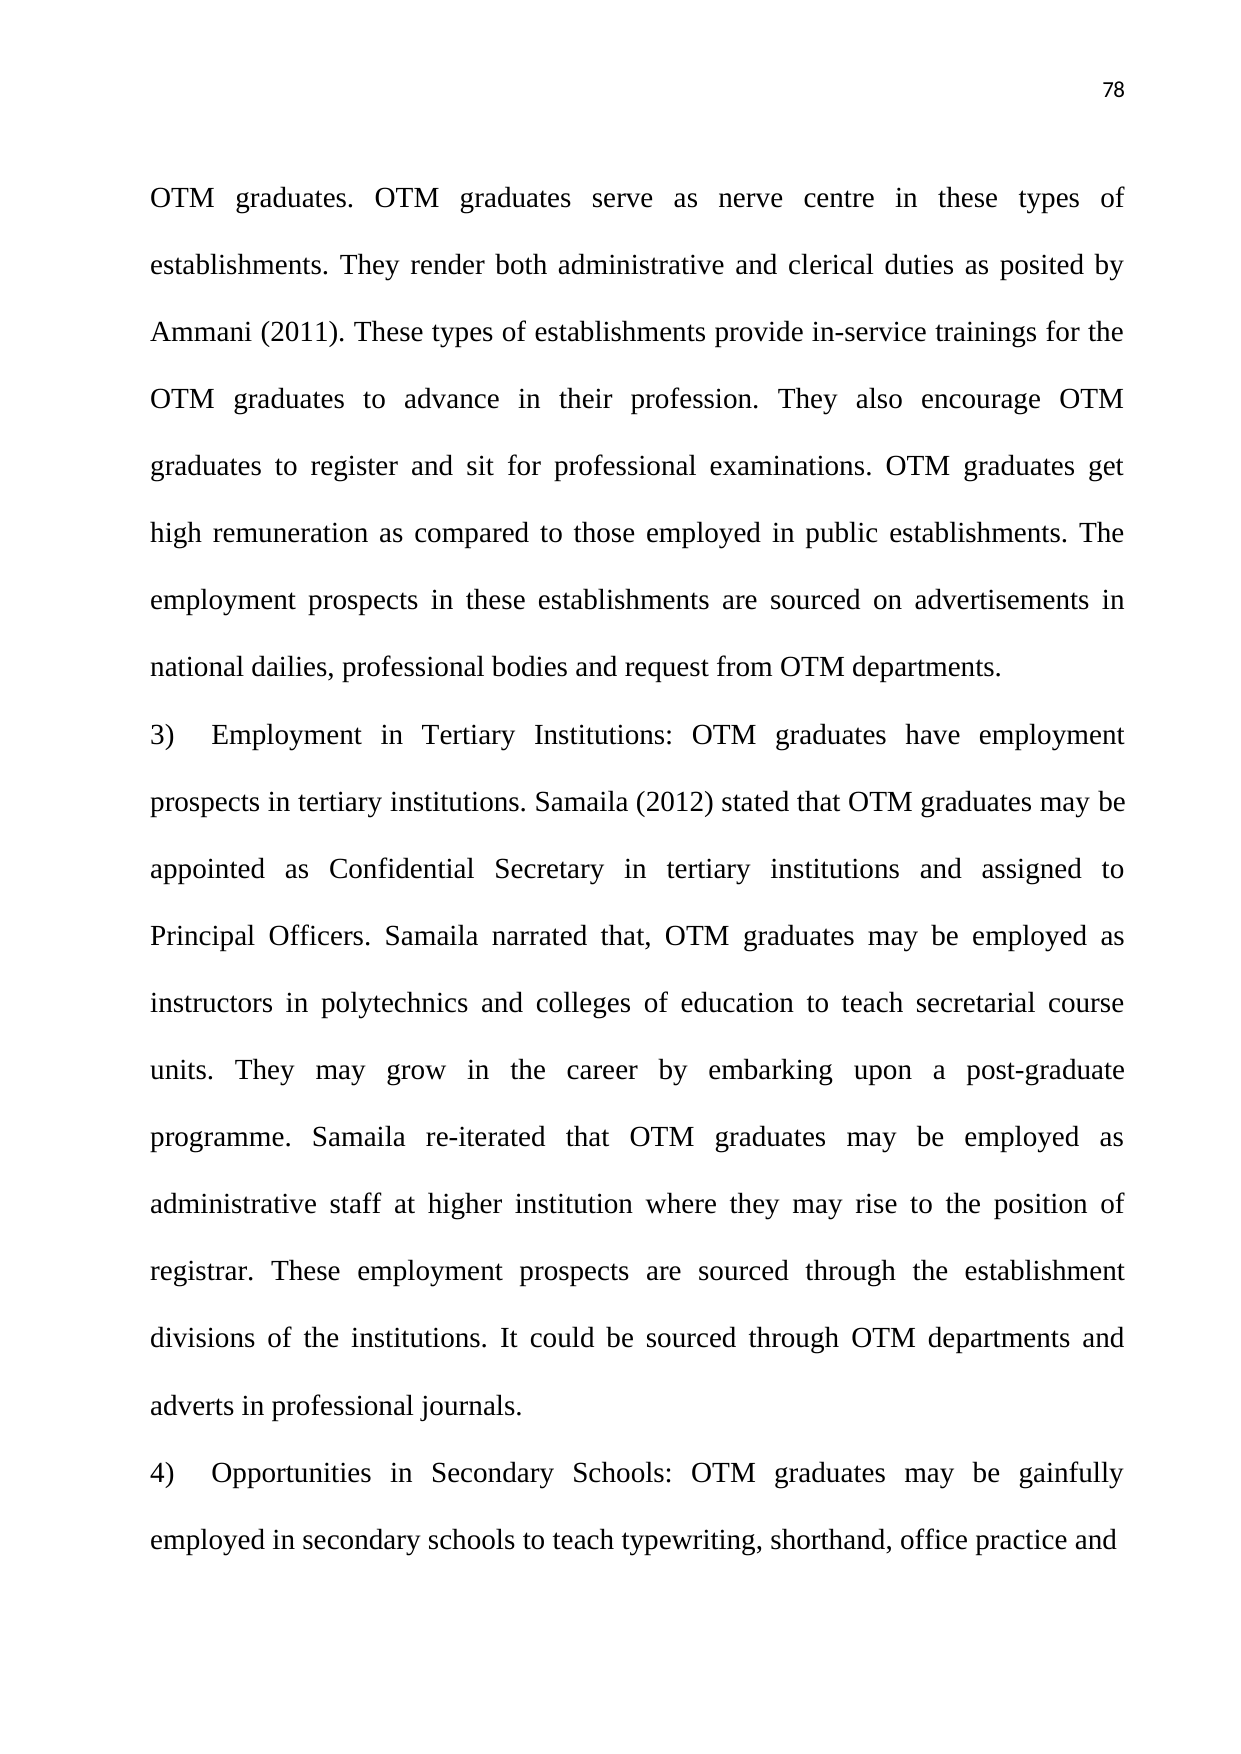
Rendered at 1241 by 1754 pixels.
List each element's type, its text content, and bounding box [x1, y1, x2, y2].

list Employment in Tertiary Institutions: OTM graduates have employment prospects in tertiary institutions. Samaila (2012) stated that OTM graduates may be appointed as Confidential Secretary in tertiary institutions and assigned to Principal Officers. Samaila narrated that, OTM graduates may be employed as instructors in polytechnics and colleges of education to teach secretarial course units. They may grow in the career by embarking upon a post-graduate programme. Samaila re-iterated that OTM graduates may be employed as administrative staff at higher institution where they may rise to the position of registrar. These employment prospects are sourced through the establishment divisions of the institutions. It could be sourced through OTM departments and adverts in professional journals. [150, 717, 1126, 1421]
text OTM graduates. OTM graduates serve as nerve centre in these types of establishments. They render both administrative and clerical duties as posited by Ammani (2011). These types of establishments provide in-service trainings for the OTM graduates to advance in their profession. They also encourage OTM graduates to register and sit for professional examinations. OTM graduates get high remuneration as compared to those employed in public establishments. The employment prospects in these establishments are sourced on advertisements in national dailies, professional bodies and request from OTM departments. [150, 180, 1125, 683]
list Opportunities in Secondary Schools: OTM graduates may be gainfully employed in secondary schools to teach typewriting, shorthand, office practice and [150, 1455, 1124, 1555]
